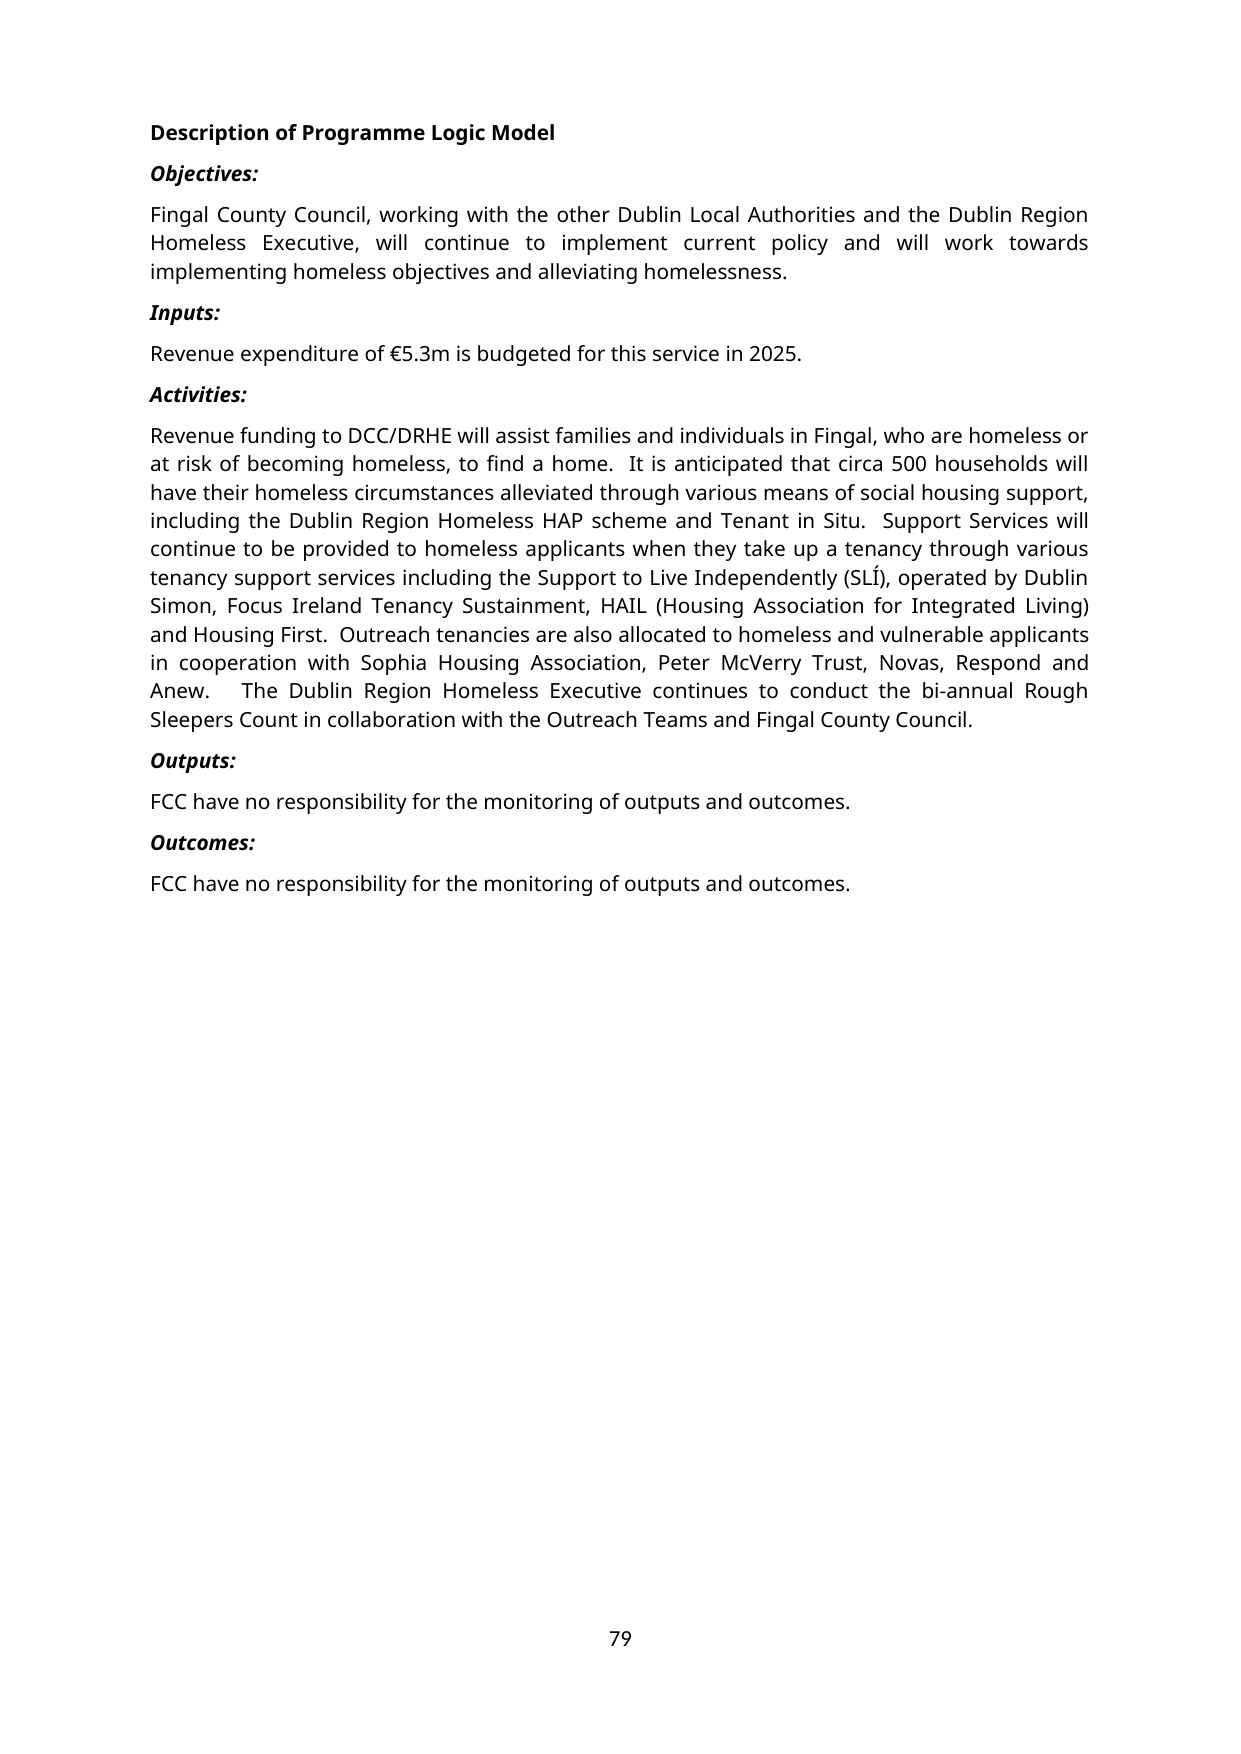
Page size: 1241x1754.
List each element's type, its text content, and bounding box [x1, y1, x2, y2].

text Objectives: [150, 159, 1090, 188]
text FCC have no responsibility for the monitoring of outputs and outcomes. [150, 787, 1090, 815]
text Revenue funding to DCC/DRHE will assist families and individuals in Fingal, who are homeless or at risk of becoming homeless, to find a home. It is anticipated that circa 500 households will have their homeless circumstances alleviated through various means of social housing support, including the Dublin Region Homeless HAP scheme and Tenant in Situ. Support Services will continue to be provided to homeless applicants when they take up a tenancy through various tenancy support services including the Support to Live Independently (SLÍ), operated by Dublin Simon, Focus Ireland Tenancy Sustainment, HAIL (Housing Association for Integrated Living) and Housing First. Outreach tenancies are also allocated to homeless and vulnerable applicants in cooperation with Sophia Housing Association, Peter McVerry Trust, Novas, Respond and Anew. The Dublin Region Homeless Executive continues to conduct the bi-annual Rough Sleepers Count in collaboration with the Outreach Teams and Fingal County Council. [150, 421, 1090, 733]
text Revenue expenditure of €5.3m is budgeted for this service in 2025. [150, 339, 1090, 367]
text Activities: [150, 380, 1090, 408]
text FCC have no responsibility for the monitoring of outputs and outcomes. [150, 869, 1090, 897]
text Inputs: [150, 298, 1090, 326]
text Description of Programme Logic Model [150, 118, 1090, 147]
text Outputs: [150, 746, 1090, 774]
text Outcomes: [150, 828, 1090, 856]
text Fingal County Council, working with the other Dublin Local Authorities and the Dublin Region Homeless Executive, will continue to implement current policy and will work towards implementing homeless objectives and alleviating homelessness. [150, 200, 1090, 285]
